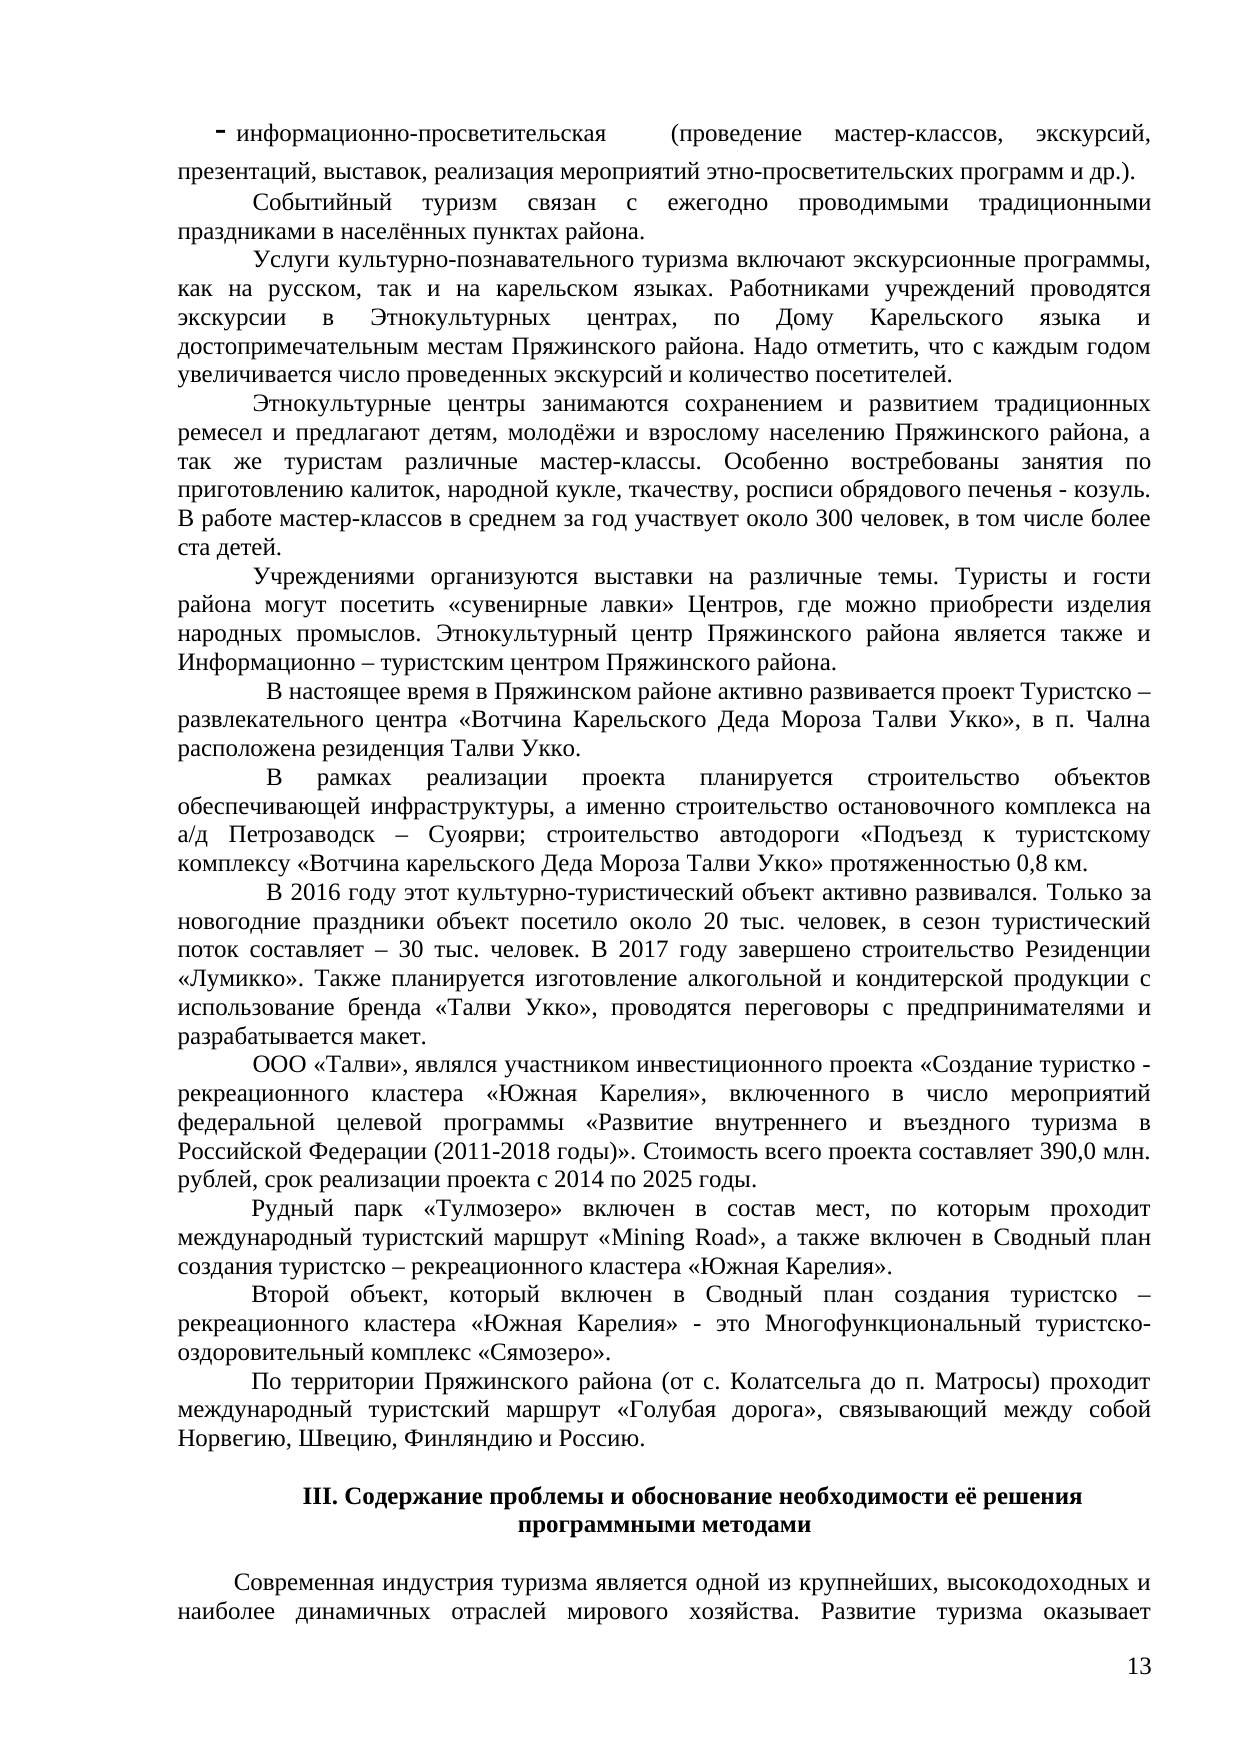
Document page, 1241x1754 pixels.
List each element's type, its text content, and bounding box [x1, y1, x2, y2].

text Рудный парк «Тулмозеро» включен в состав мест, по которым проходит международный туристский маршрут «Mining Road», а также включен в Сводный план создания туристско – рекреационного кластера «Южная Карелия». [177, 1193, 1152, 1279]
text В рамках реализации проекта планируется строительство объектов обеспечивающей инфраструктуры, а именно строительство остановочного комплекса на а/д Петрозаводск – Суоярви; строительство автодороги «Подъезд к туристскому комплексу «Вотчина карельского Деда Мороза Талви Укко» протяженностью . [177, 762, 1152, 877]
text В настоящее время в Пряжинском районе активно развивается проект Туристско – развлекательного центра «Вотчина Карельского Деда Мороза Талви Укко», в п. Чална расположена резиденция Талви Укко. [177, 676, 1152, 762]
text Услуги культурно-познавательного туризма включают экскурсионные программы, как на русском, так и на карельском языках. Работниками учреждений проводятся экскурсии в Этнокультурных центрах, по Дому Карельского языка и достопримечательным местам Пряжинского района. Надо отметить, что с каждым годом увеличивается число проведенных экскурсий и количество посетителей. [177, 244, 1152, 388]
text III. Содержание проблемы и обоснование необходимости её решения программными методами [177, 1481, 1152, 1538]
text Второй объект, который включен в Сводный план создания туристско – рекреационного кластера «Южная Карелия» - это Многофункциональный туристско-оздоровительный комплекс «Сямозеро». [177, 1279, 1152, 1366]
text Событийный туризм связан с ежегодно проводимыми традиционными праздниками в населённых пунктах района. [177, 187, 1152, 244]
text По территории Пряжинского района (от с. Колатсельга до п. Матросы) проходит международный туристский маршрут «Голубая дорога», связывающий между собой Норвегию, Швецию, Финляндию и Россию. [177, 1366, 1152, 1452]
text ООО «Талви», являлся участником инвестиционного проекта «Создание туристко - рекреационного кластера «Южная Карелия», включенного в число мероприятий федеральной целевой программы «Развитие внутреннего и въездного туризма в Российской Федерации (2011-2018 годы)». Стоимость всего проекта составляет 390,0 млн. рублей, срок реализации проекта с 2014 по 2025 годы. [177, 1049, 1152, 1193]
list информационно-просветительская (проведение мастер-классов, экскурсий, презентаций, выставок, реализация мероприятий этно-просветительских программ и др.). [177, 118, 1152, 187]
text Этнокультурные центры занимаются сохранением и развитием традиционных ремесел и предлагают детям, молодёжи и взрослому населению Пряжинского района, а так же туристам различные мастер-классы. Особенно востребованы занятия по приготовлению калиток, народной кукле, ткачеству, росписи обрядового печенья - козуль. В работе мастер-классов в среднем за год участвует около 300 человек, в том числе более ста детей. [177, 388, 1152, 561]
text В 2016 году этот культурно-туристический объект активно развивался. Только за новогодние праздники объект посетило около 20 тыс. человек, в сезон туристический поток составляет – 30 тыс. человек. В 2017 году завершено строительство Резиденции «Лумикко». Также планируется изготовление алкогольной и кондитерской продукции с использование бренда «Талви Укко», проводятся переговоры с предпринимателями и разрабатывается макет. [177, 877, 1152, 1049]
text Учреждениями организуются выставки на различные темы. Туристы и гости района могут посетить «сувенирные лавки» Центров, где можно приобрести изделия народных промыслов. Этнокультурный центр Пряжинского района является также и Информационно – туристским центром Пряжинского района. [177, 561, 1152, 676]
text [177, 1567, 1152, 1624]
